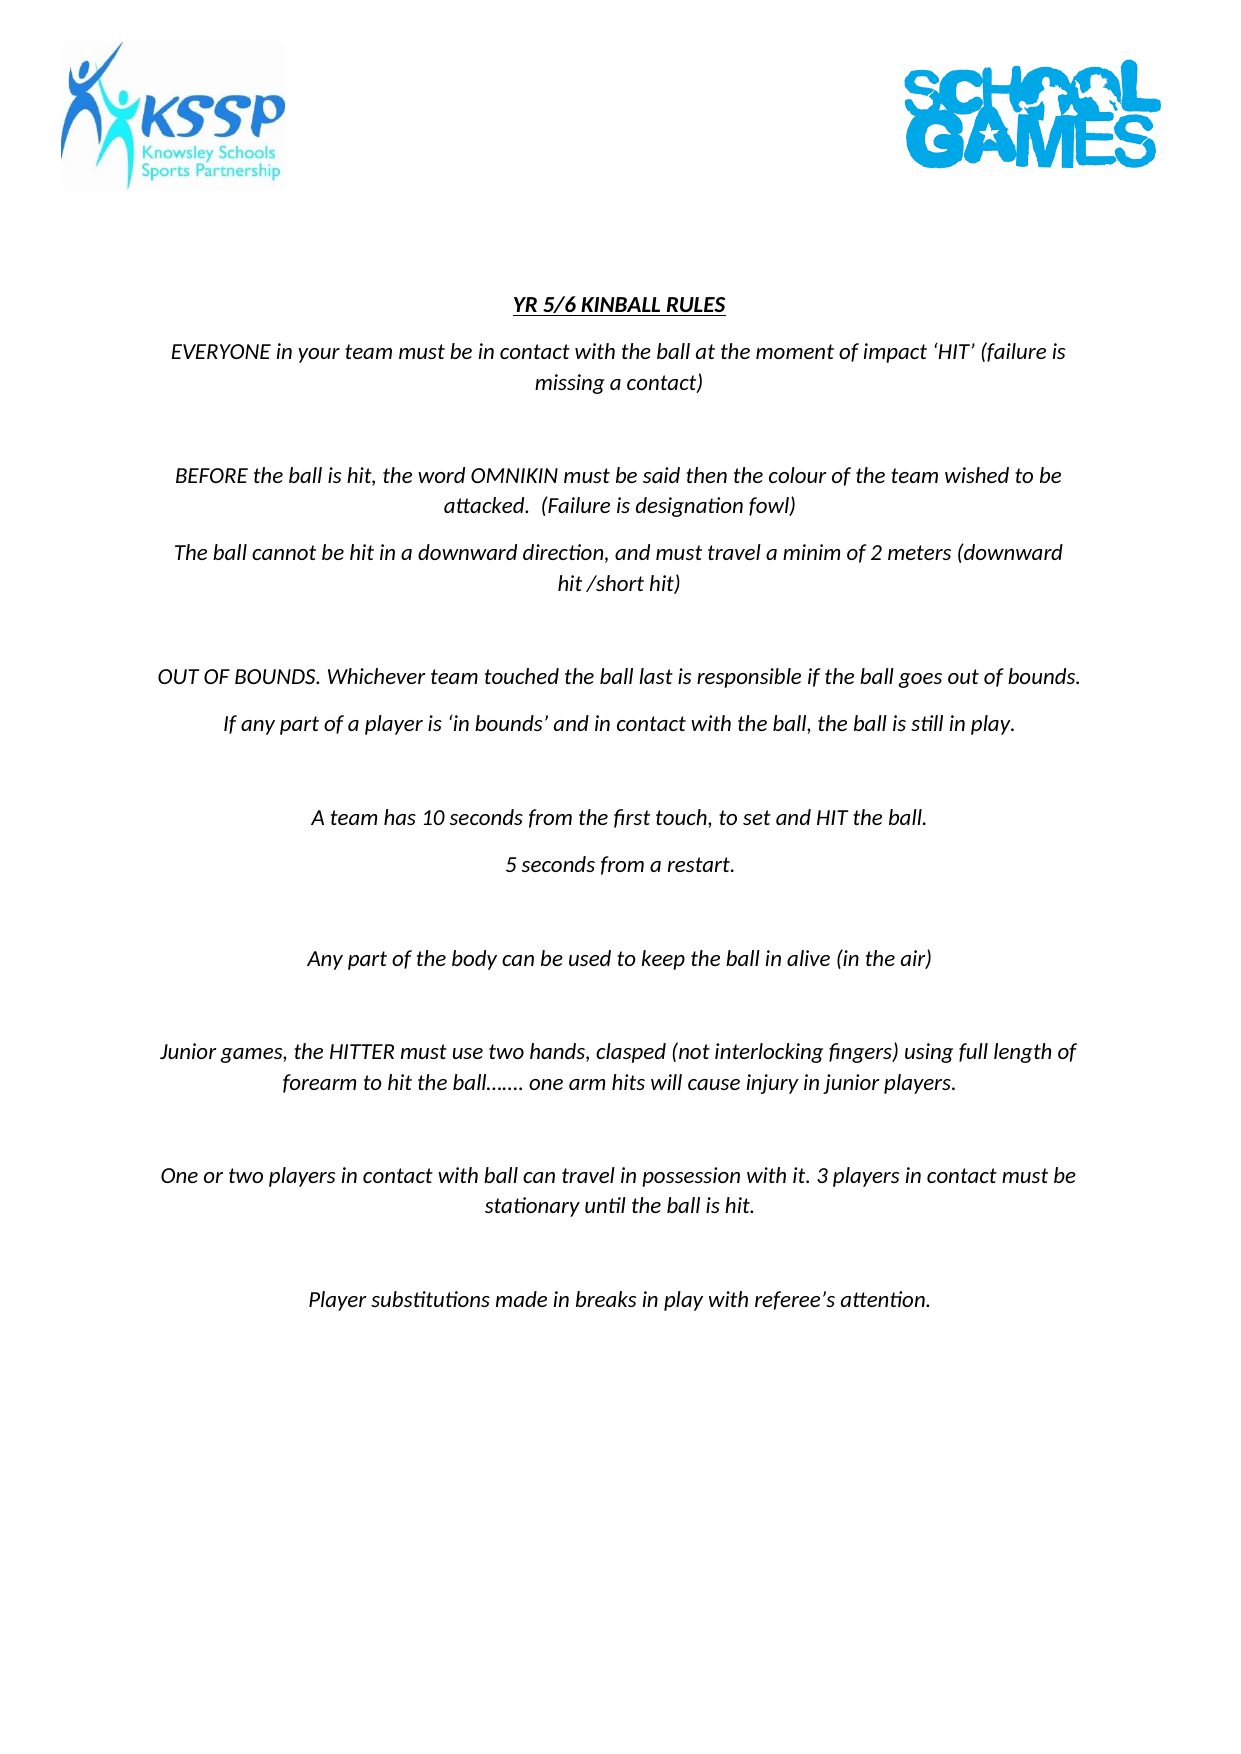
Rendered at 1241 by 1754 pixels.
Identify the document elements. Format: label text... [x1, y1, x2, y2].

text A team has 10 seconds from the first touch, to set and HIT the ball. [150, 803, 1090, 831]
text OUT OF BOUNDS. Whichever team touched the ball last is responsible if the ball goes out of bounds. [150, 662, 1090, 691]
text One or two players in contact with ball can travel in possession with it. 3 players in contact must be stationary until the ball is hit. [150, 1161, 1090, 1220]
text EVERYONE in your team must be in contact with the ball at the moment of impact ‘HIT’ (failure is missing a contact) [150, 337, 1090, 396]
text Any part of the body can be used to keep the ball in alive (in the air) [150, 944, 1090, 972]
text The ball cannot be hit in a downward direction, and must travel a minim of 2 meters (downward hit /short hit) [150, 538, 1090, 597]
text 5 seconds from a restart. [150, 850, 1090, 878]
text Junior games, the HITTER must use two hands, clasped (not interlocking fingers) using full length of forearm to hit the ball……. one arm hits will cause injury in junior players. [150, 1037, 1090, 1096]
text YR 5/6 KINBALL RULES [150, 291, 1090, 319]
picture [893, 48, 1172, 179]
picture [61, 42, 285, 190]
text Player substitutions made in breaks in play with referee’s attention. [150, 1285, 1090, 1313]
text If any part of a player is ‘in bounds’ and in contact with the ball, the ball is still in play. [150, 709, 1090, 737]
text BEFORE the ball is hit, the word OMNIKIN must be said then the colour of the team wished to be attacked. (Failure is designation fowl) [150, 461, 1090, 520]
